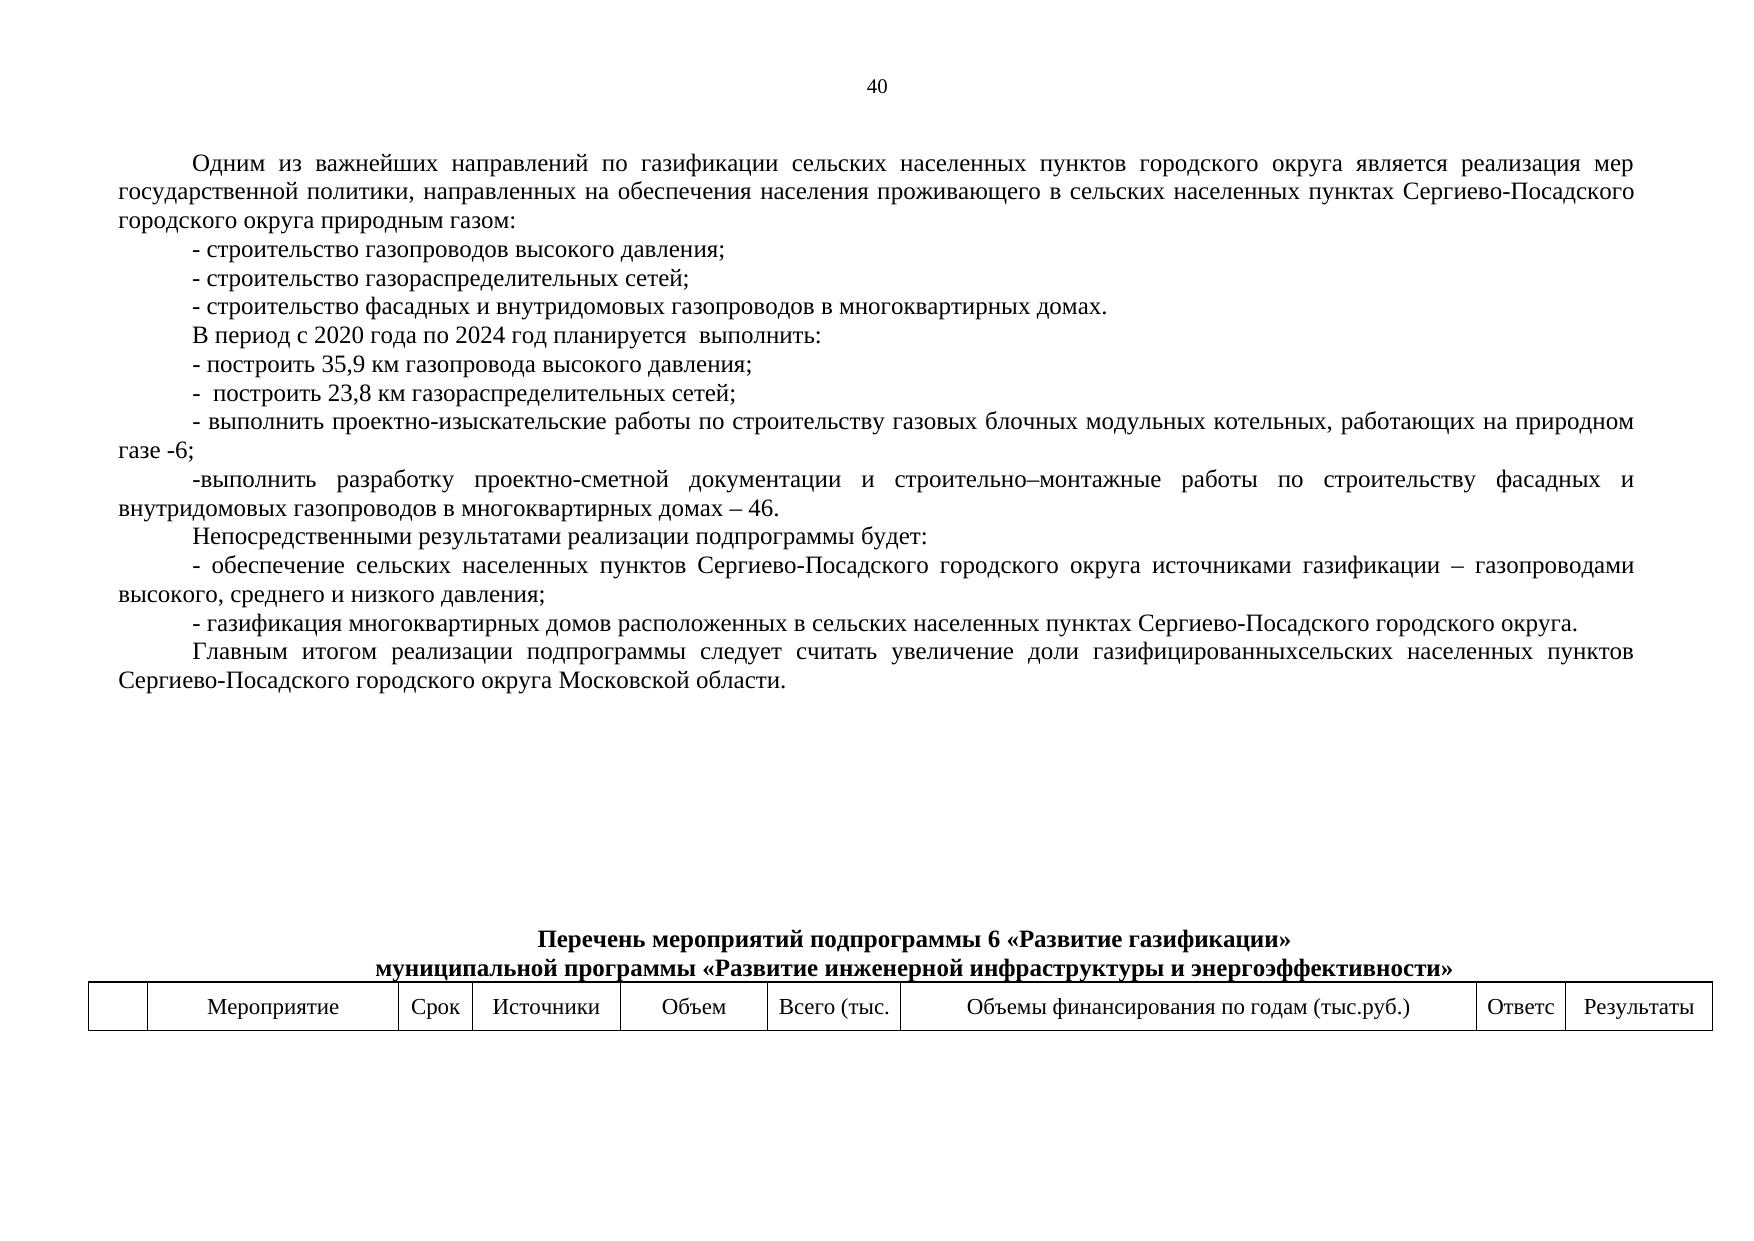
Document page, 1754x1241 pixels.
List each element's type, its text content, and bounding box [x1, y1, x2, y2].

text - построить 35,9 км газопровода высокого давления; [118, 349, 1636, 378]
text -выполнить разработку проектно-сметной документации и строительно–монтажные работы по строительству фасадных и внутридомовых газопроводов в многоквартирных домах – 46. [118, 464, 1636, 521]
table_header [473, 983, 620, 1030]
text Перечень мероприятий подпрограммы 6 «Развитие газификации» [118, 924, 1636, 953]
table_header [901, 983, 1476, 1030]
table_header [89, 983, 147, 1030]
text Главным итогом реализации подпрограммы следует считать увеличение доли газифицированныхсельских населенных пунктов Сергиево-Посадского городского округа Московской области. [118, 636, 1636, 694]
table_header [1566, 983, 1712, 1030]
text - строительство газопроводов высокого давления; [118, 234, 1636, 263]
text - строительство газораспределительных сетей; [118, 263, 1636, 291]
text муниципальной программы «Развитие инженерной инфраструктуры и энергоэффективности» [118, 953, 1636, 981]
text Одним из важнейших направлений по газификации сельских населенных пунктов городского округа является реализация мер государственной политики, направленных на обеспечения населения проживающего в сельских населенных пунктах Сергиево-Посадского городского округа природным газом: [118, 148, 1636, 234]
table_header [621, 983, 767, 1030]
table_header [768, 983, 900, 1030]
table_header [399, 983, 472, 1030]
text - газификация многоквартирных домов расположенных в сельских населенных пунктах Сергиево-Посадского городского округа. [118, 608, 1636, 636]
text - выполнить проектно-изыскательские работы по строительству газовых блочных модульных котельных, работающих на природном газе -6; [118, 406, 1636, 464]
text - построить 23,8 км газораспределительных сетей; [118, 378, 1636, 406]
text - обеспечение сельских населенных пунктов Сергиево-Посадского городского округа источниками газификации – газопроводами высокого, среднего и низкого давления; [118, 550, 1636, 608]
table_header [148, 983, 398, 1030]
text Непосредственными результатами реализации подпрограммы будет: [118, 521, 1636, 550]
text - строительство фасадных и внутридомовых газопроводов в многоквартирных домах. [118, 291, 1636, 320]
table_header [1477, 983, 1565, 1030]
text В период с 2020 года по 2024 год планируется выполнить: [118, 320, 1636, 349]
